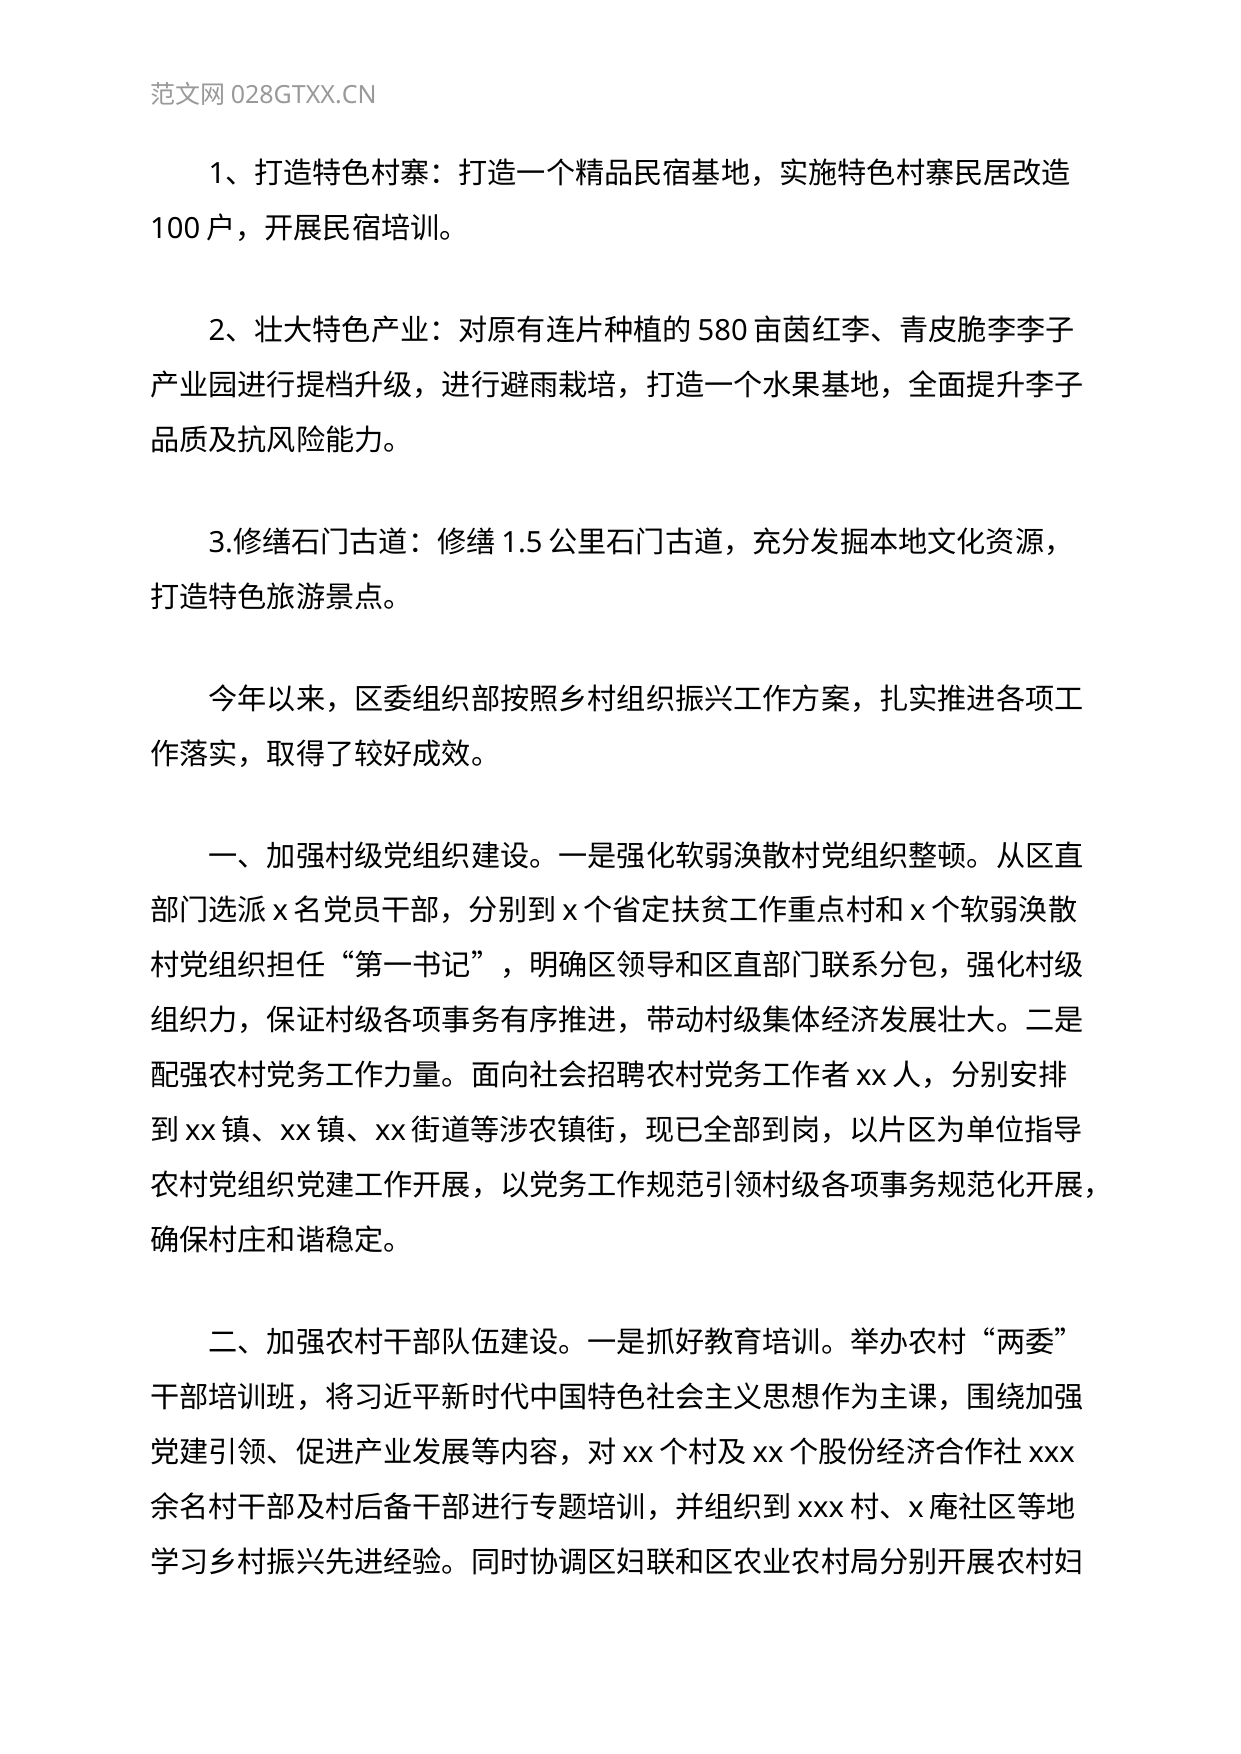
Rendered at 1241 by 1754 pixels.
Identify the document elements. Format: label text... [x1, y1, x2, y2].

text 1、打造特色村寨：打造一个精品民宿基地，实施特色村寨民居改造100户，开展民宿培训。 [150, 150, 1090, 247]
text 一、加强村级党组织建设。一是强化软弱涣散村党组织整顿。从区直部门选派x名党员干部，分别到x个省定扶贫工作重点村和x个软弱涣散村党组织担任“第一书记”，明确区领导和区直部门联系分包，强化村级组织力，保证村级各项事务有序推进，带动村级集体经济发展壮大。二是配强农村党务工作力量。面向社会招聘农村党务工作者xx人，分别安排到xx镇、xx镇、xx街道等涉农镇街，现已全部到岗，以片区为单位指导农村党组织党建工作开展，以党务工作规范引领村级各项事务规范化开展，确保村庄和谐稳定。 [150, 832, 1090, 1259]
text 3.修缮石门古道：修缮1.5公里石门古道，充分发掘本地文化资源，打造特色旅游景点。 [150, 519, 1090, 616]
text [150, 1318, 1090, 1581]
text 2、壮大特色产业：对原有连片种植的580亩茵红李、青皮脆李李子产业园进行提档升级，进行避雨栽培，打造一个水果基地，全面提升李子品质及抗风险能力。 [150, 307, 1090, 459]
text 今年以来，区委组织部按照乡村组织振兴工作方案，扎实推进各项工作落实，取得了较好成效。 [150, 675, 1090, 773]
